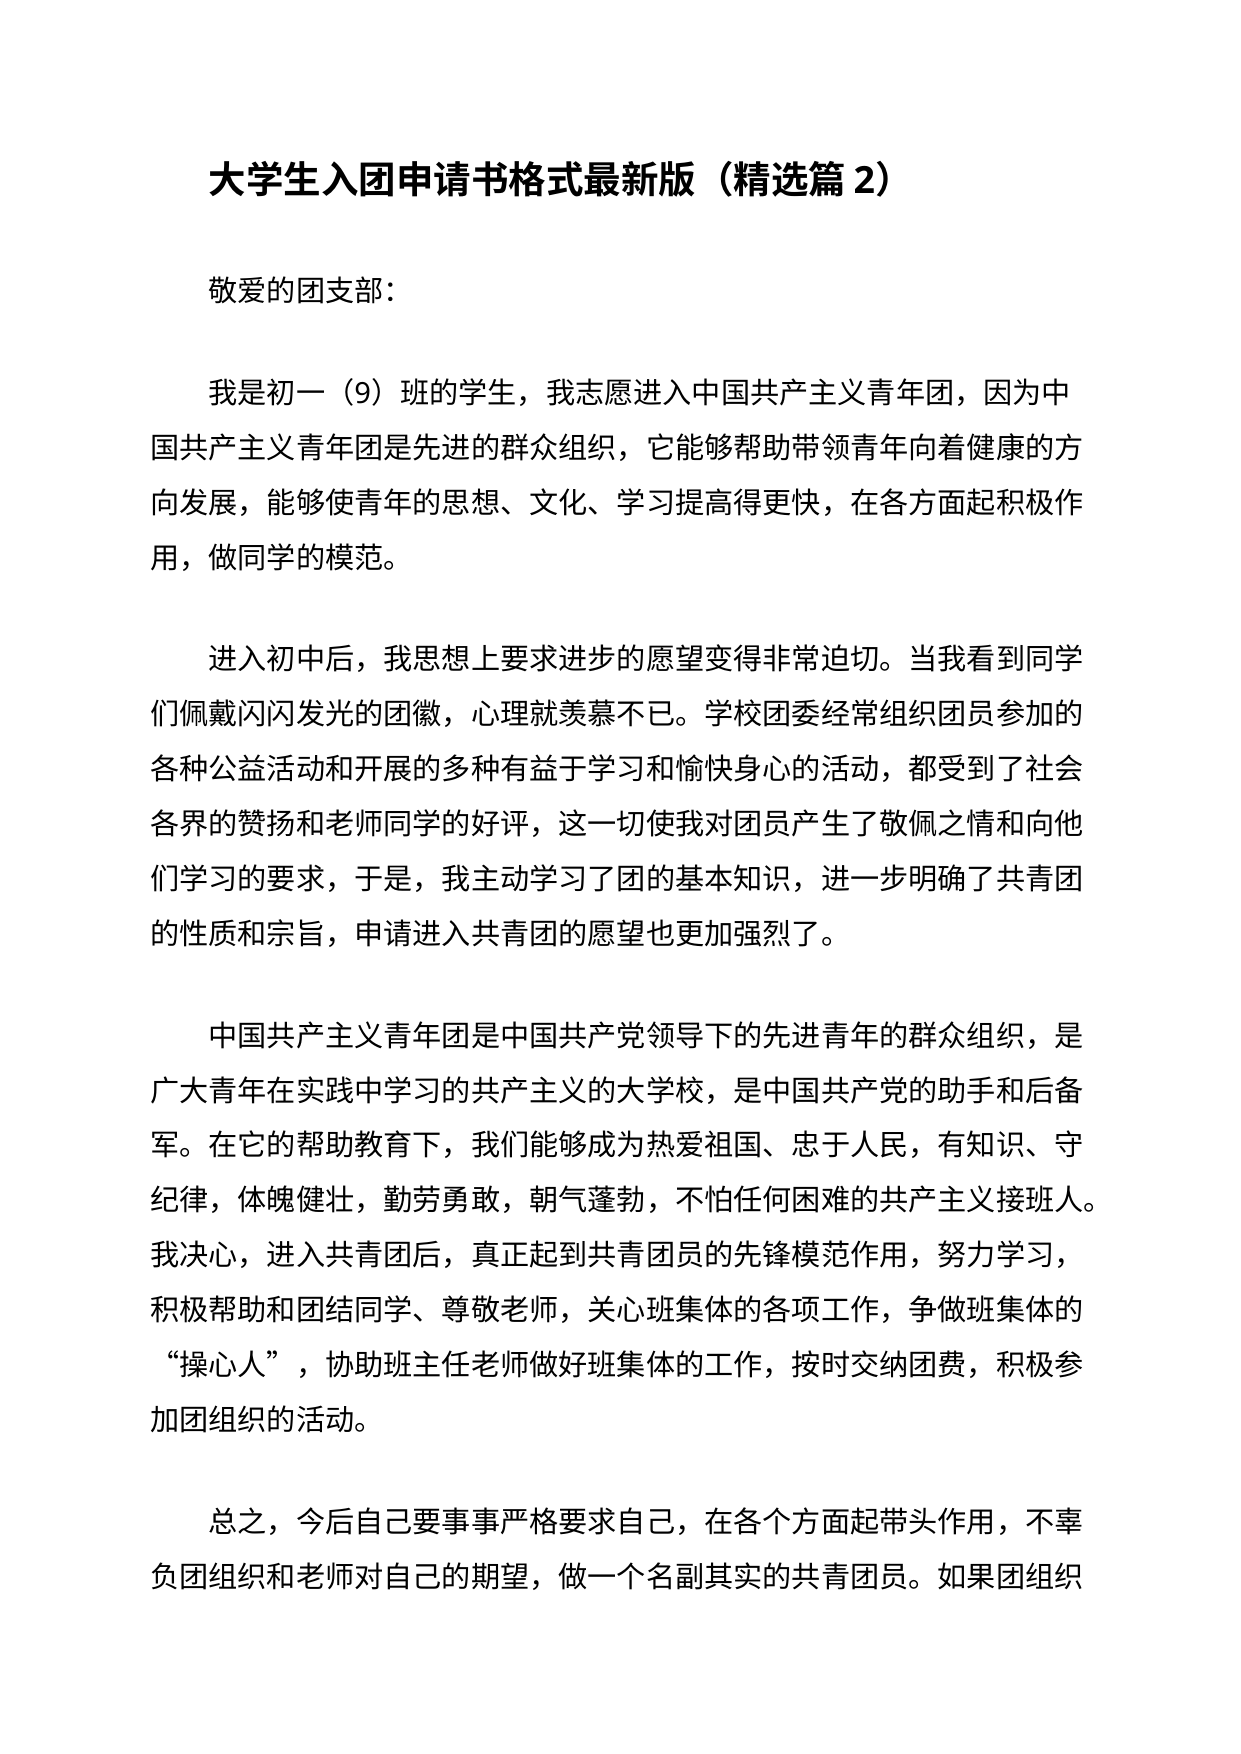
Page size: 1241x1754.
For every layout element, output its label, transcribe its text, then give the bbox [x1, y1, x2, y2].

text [150, 1498, 1090, 1595]
text 进入初中后，我思想上要求进步的愿望变得非常迫切。当我看到同学们佩戴闪闪发光的团徽，心理就羡慕不已。学校团委经常组织团员参加的各种公益活动和开展的多种有益于学习和愉快身心的活动，都受到了社会各界的赞扬和老师同学的好评，这一切使我对团员产生了敬佩之情和向他们学习的要求，于是，我主动学习了团的基本知识，进一步明确了共青团的性质和宗旨，申请进入共青团的愿望也更加强烈了。 [150, 636, 1090, 953]
text 大学生入团申请书格式最新版（精选篇2） [150, 150, 1090, 204]
text 中国共产主义青年团是中国共产党领导下的先进青年的群众组织，是广大青年在实践中学习的共产主义的大学校，是中国共产党的助手和后备军。在它的帮助教育下，我们能够成为热爱祖国、忠于人民，有知识、守纪律，体魄健壮，勤劳勇敢，朝气蓬勃，不怕任何困难的共产主义接班人。我决心，进入共青团后，真正起到共青团员的先锋模范作用，努力学习，积极帮助和团结同学、尊敬老师，关心班集体的各项工作，争做班集体的“操心人”，协助班主任老师做好班集体的工作，按时交纳团费，积极参加团组织的活动。 [150, 1012, 1090, 1439]
text 敬爱的团支部： [150, 268, 1090, 310]
text 我是初一（9）班的学生，我志愿进入中国共产主义青年团，因为中国共产主义青年团是先进的群众组织，它能够帮助带领青年向着健康的方向发展，能够使青年的思想、文化、学习提高得更快，在各方面起积极作用，做同学的模范。 [150, 369, 1090, 576]
